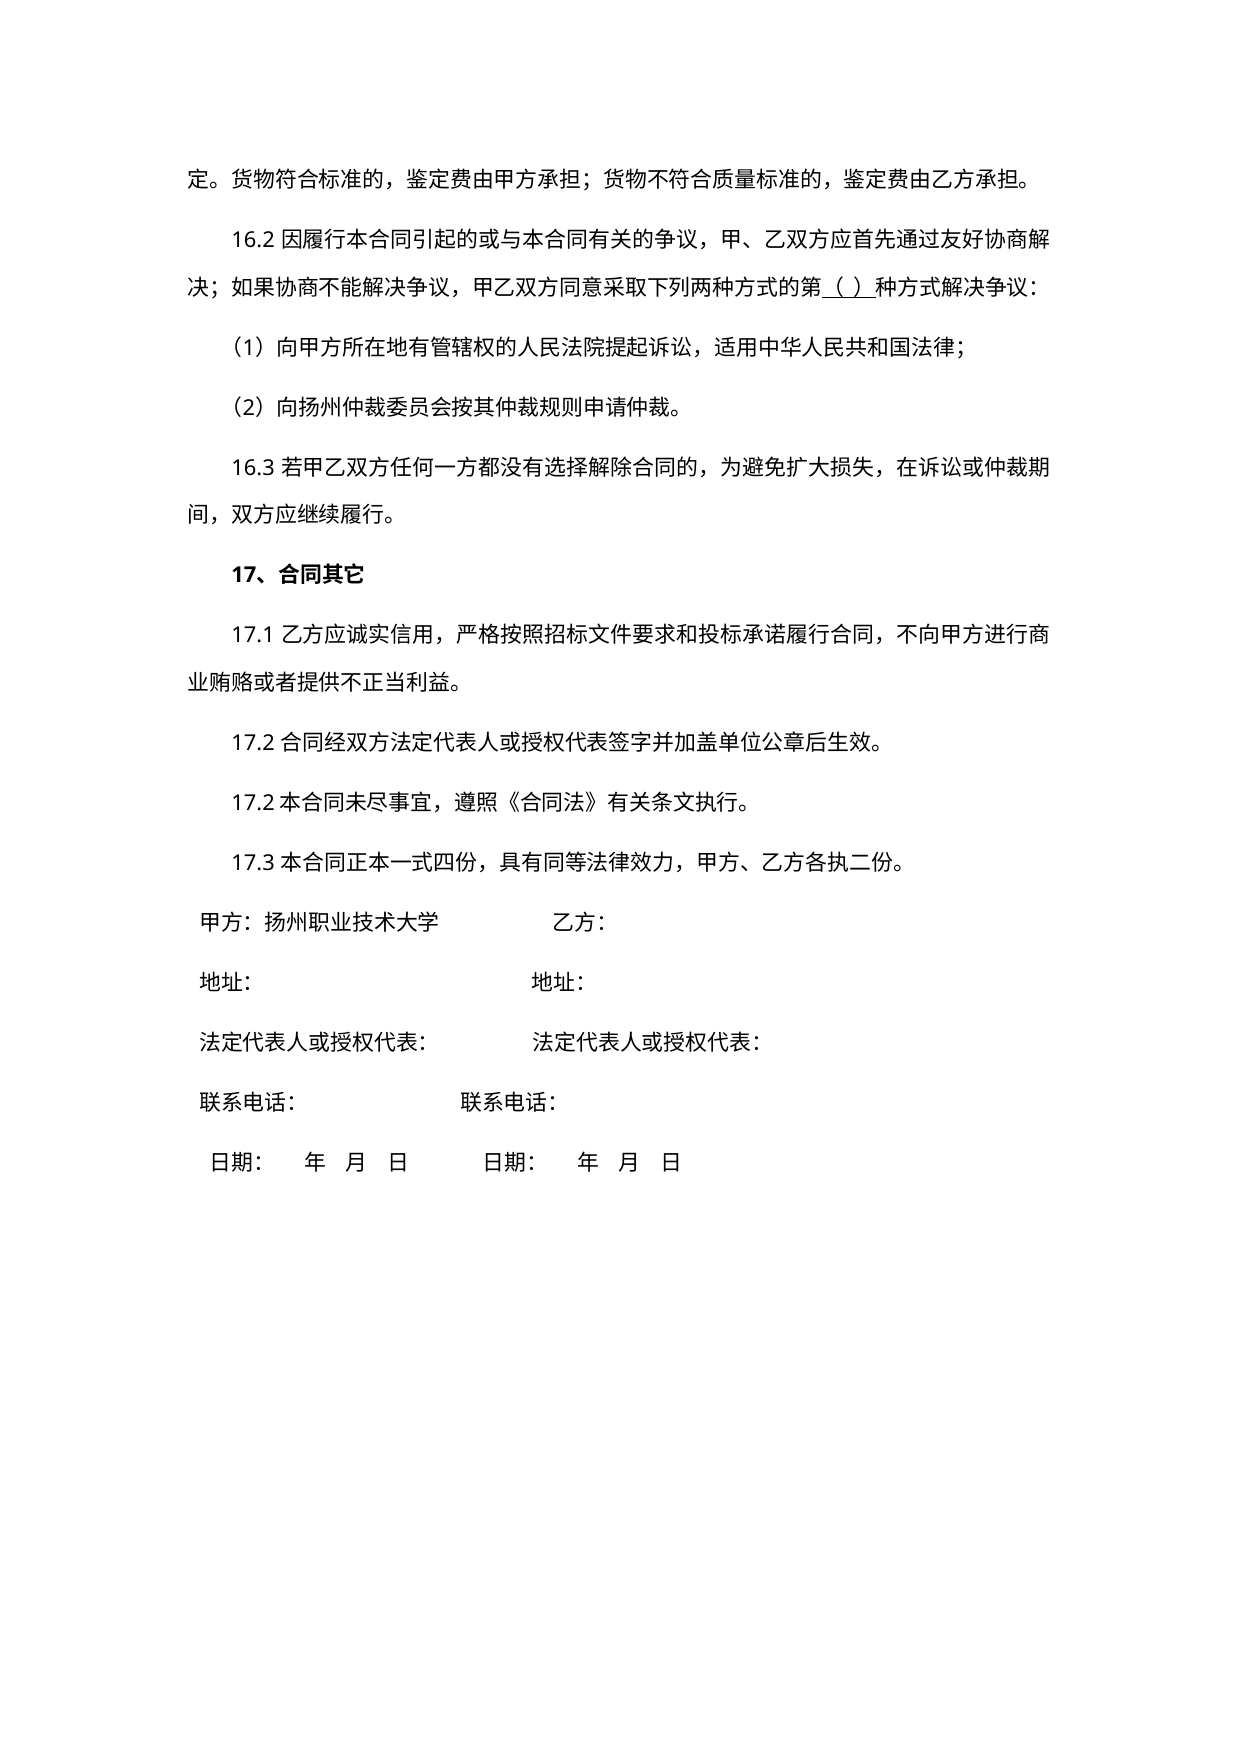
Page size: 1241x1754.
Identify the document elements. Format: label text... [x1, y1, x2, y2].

text 法定代表人或授权代表： 法定代表人或授权代表： [187, 1025, 1053, 1057]
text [187, 162, 1053, 194]
text 17、合同其它 [220, 557, 1053, 589]
text 16.3 若甲乙双方任何一方都没有选择解除合同的，为避免扩大损失，在诉讼或仲裁期间，双方应继续履行。 [187, 450, 1053, 529]
text 17.3 本合同正本一式四份，具有同等法律效力，甲方、乙方各执二份。 [187, 845, 1053, 877]
text 甲方：扬州职业技术大学 乙方： [187, 905, 1053, 937]
text 17.2 合同经双方法定代表人或授权代表签字并加盖单位公章后生效。 [187, 725, 1053, 757]
text 17.1 乙方应诚实信用，严格按照招标文件要求和投标承诺履行合同，不向甲方进行商业贿赂或者提供不正当利益。 [187, 617, 1053, 697]
text （1）向甲方所在地有管辖权的人民法院提起诉讼，适用中华人民共和国法律； [187, 329, 1053, 361]
text 联系电话： 联系电话： [187, 1085, 1053, 1117]
text （2）向扬州仲裁委员会按其仲裁规则申请仲裁。 [220, 390, 1053, 421]
text 地址： 地址： [187, 965, 1053, 997]
text 16.2 因履行本合同引起的或与本合同有关的争议，甲、乙双方应首先通过友好协商解决；如果协商不能解决争议，甲乙双方同意采取下列两种方式的第（ ）种方式解决争议： [187, 222, 1053, 301]
text 17.2本合同未尽事宜，遵照《合同法》有关条文执行。 [187, 785, 1053, 817]
text 日期： 年 月 日 日期： 年 月 日 [187, 1145, 1053, 1177]
